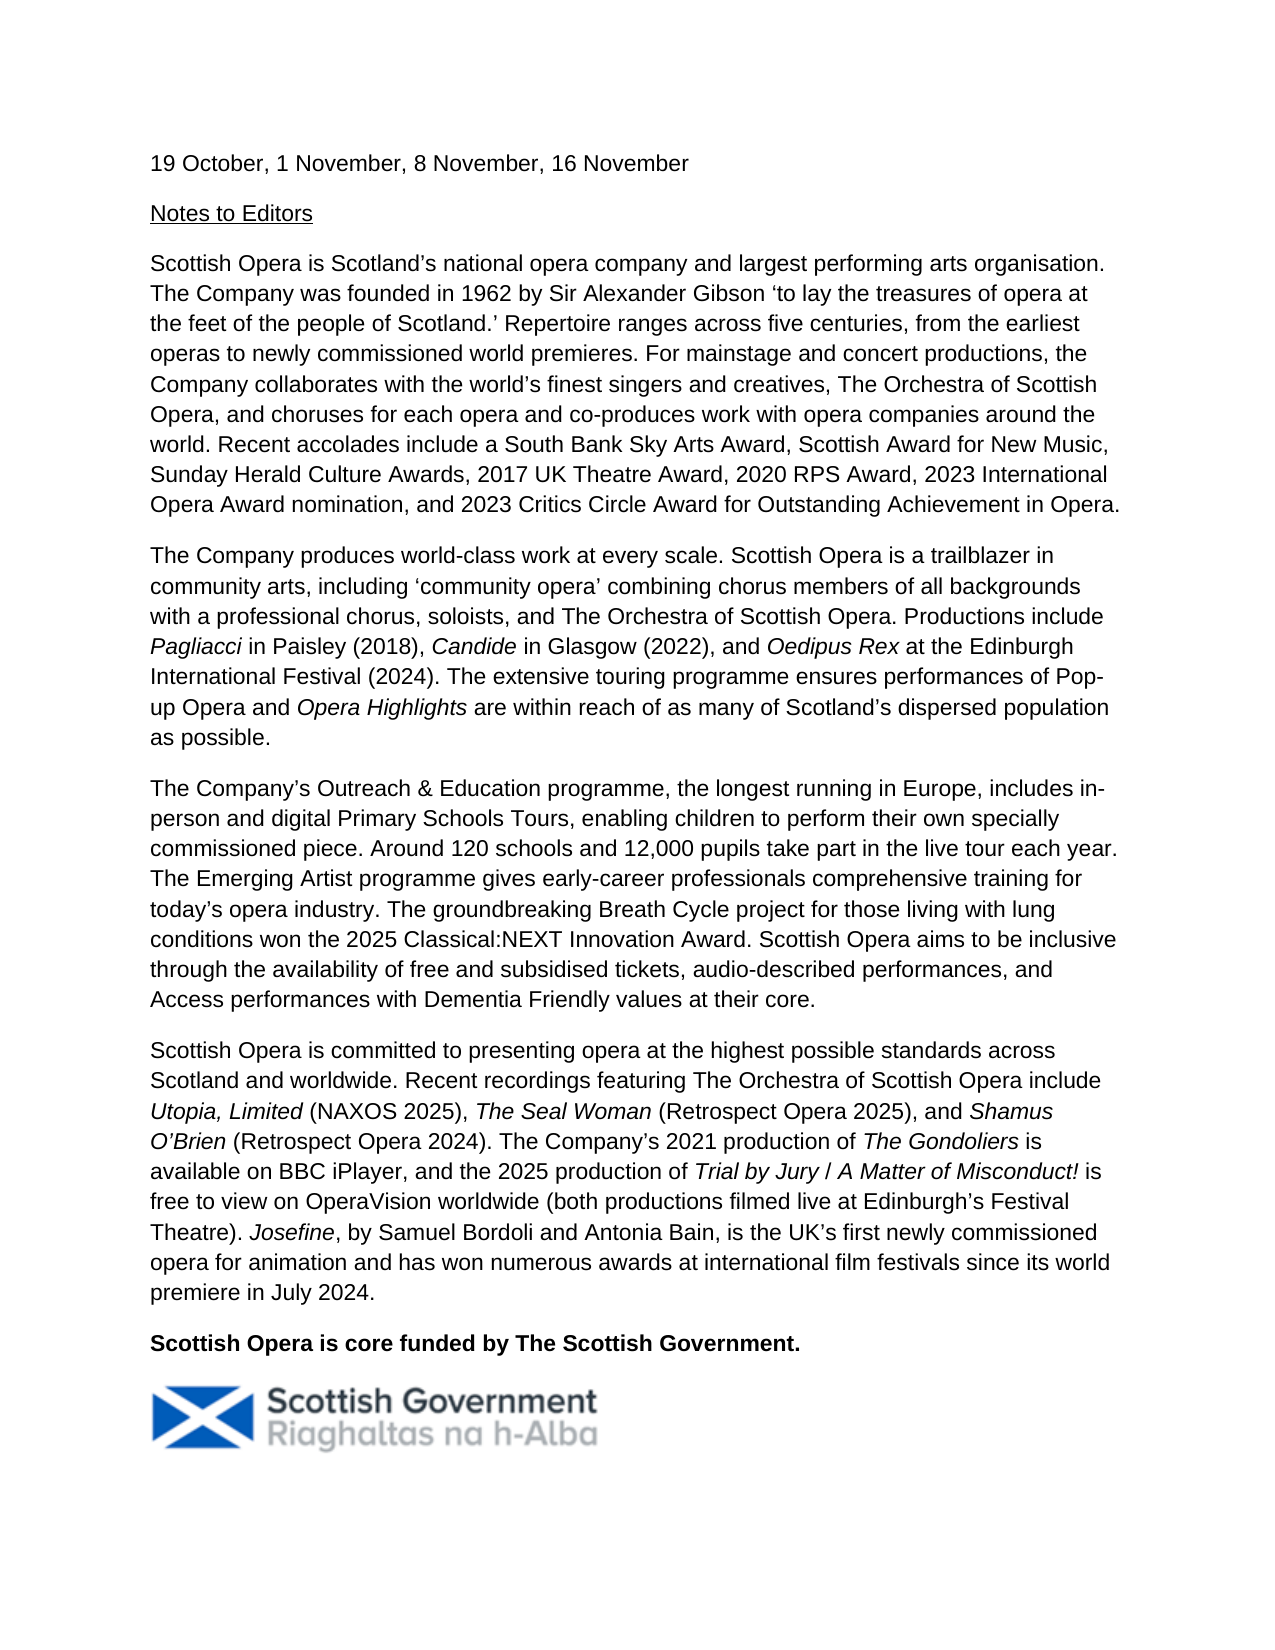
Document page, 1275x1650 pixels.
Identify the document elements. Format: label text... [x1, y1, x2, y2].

text Scottish Opera is committed to presenting opera at the highest possible standards across Scotland and worldwide. Recent recordings featuring The Orchestra of Scottish Opera include Utopia, Limited (NAXOS 2025), The Seal Woman (Retrospect Opera 2025), and Shamus O’Brien (Retrospect Opera 2024). The Company’s 2021 production of The Gondoliers is available on BBC iPlayer, and the 2025 production of Trial by Jury / A Matter of Misconduct! is free to view on OperaVision worldwide (both productions filmed live at Edinburgh’s Festival Theatre). Josefine, by Samuel Bordoli and Antonia Bain, is the UK’s first newly commissioned opera for animation and has won numerous awards at international film festivals since its world premiere in July 2024. [150, 1037, 1125, 1305]
text Notes to Editors [150, 200, 1125, 226]
text Scottish Opera is core funded by The Scottish Government. [150, 1330, 1125, 1356]
text The Company’s Outreach & Education programme, the longest running in Europe, includes in-person and digital Primary Schools Tours, enabling children to perform their own specially commissioned piece. Around 120 schools and 12,000 pupils take part in the live tour each year. The Emerging Artist programme gives early-career professionals comprehensive training for today’s opera industry. The groundbreaking Breath Cycle project for those living with lung conditions won the 2025 Classical:NEXT Innovation Award. Scottish Opera aims to be inclusive through the availability of free and subsidised tickets, audio-described performances, and Access performances with Dementia Friendly values at their core. [150, 775, 1125, 1013]
picture [150, 1381, 600, 1458]
text Scottish Opera is Scotland’s national opera company and largest performing arts organisation. The Company was founded in 1962 by Sir Alexander Gibson ‘to lay the treasures of opera at the feet of the people of Scotland.’ Repertoire ranges across five centuries, from the earliest operas to newly commissioned world premieres. For mainstage and concert productions, the Company collaborates with the world’s finest singers and creatives, The Orchestra of Scottish Opera, and choruses for each opera and co-produces work with opera companies around the world. Recent accolades include a South Bank Sky Arts Award, Scottish Award for New Music, Sunday Herald Culture Awards, 2017 UK Theatre Award, 2020 RPS Award, 2023 International Opera Award nomination, and 2023 Critics Circle Award for Outstanding Achievement in Opera. [150, 250, 1125, 518]
text The Company produces world-class work at every scale. Scottish Opera is a trailblazer in community arts, including ‘community opera’ combining chorus members of all backgrounds with a professional chorus, soloists, and The Orchestra of Scottish Opera. Productions include Pagliacci in Paisley (2018), Candide in Glasgow (2022), and Oedipus Rex at the Edinburgh International Festival (2024). The extensive touring programme ensures performances of Pop-up Opera and Opera Highlights are within reach of as many of Scotland’s dispersed population as possible. [150, 542, 1125, 750]
text 19 October, 1 November, 8 November, 16 November [150, 150, 1125, 176]
